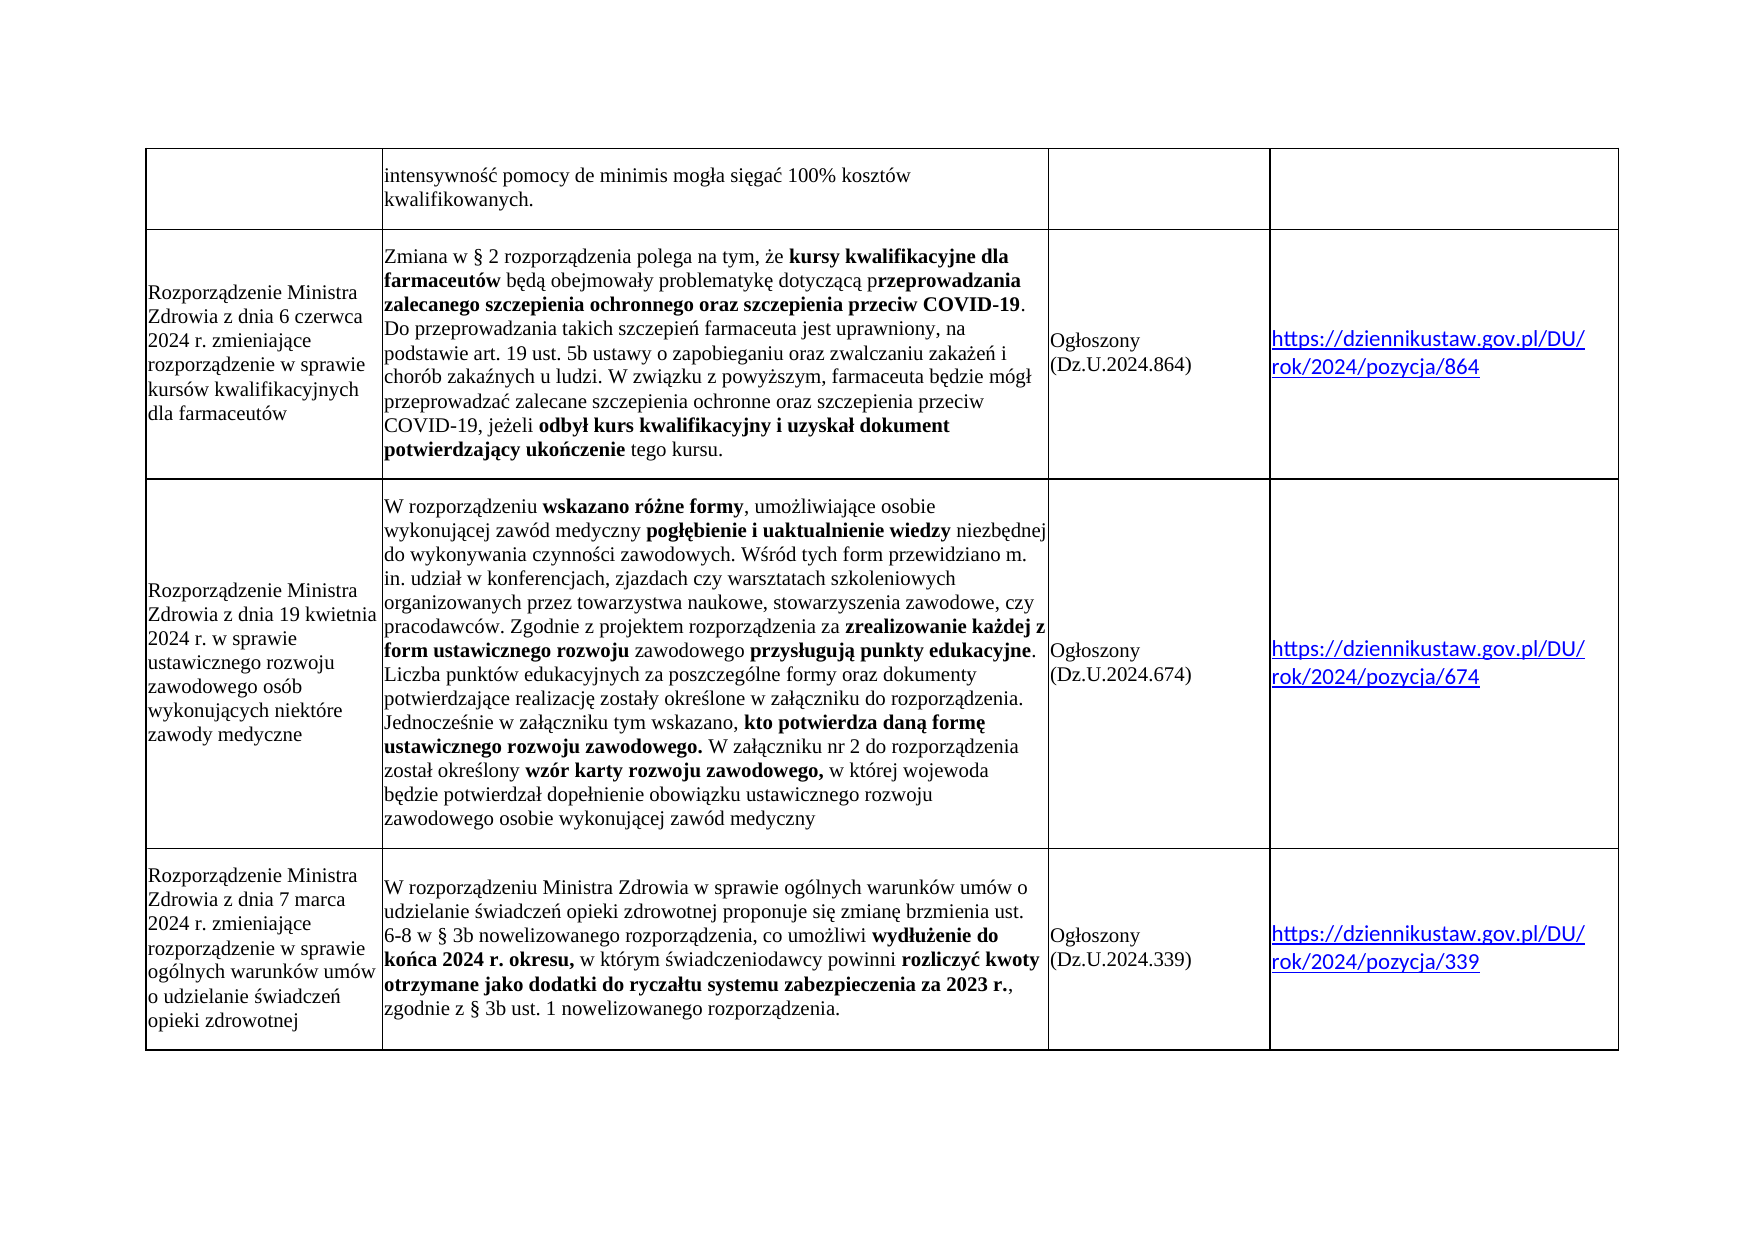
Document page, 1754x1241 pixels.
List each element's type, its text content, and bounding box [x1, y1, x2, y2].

table_cell W rozporządzeniu wskazano różne formy, umożliwiające osobie wykonującej zawód medyczny pogłębienie i uaktualnienie wiedzy niezbędnej do wykonywania czynności zawodowych. Wśród tych form przewidziano m. in. udział w konferencjach, zjazdach czy warsztatach szkoleniowych organizowanych przez towarzystwa naukowe, stowarzyszenia zawodowe, czy pracodawców. Zgodnie z projektem rozporządzenia za zrealizowanie każdej z form ustawicznego rozwoju zawodowego przysługują punkty edukacyjne. Liczba punktów edukacyjnych za poszczególne formy oraz dokumenty potwierdzające realizację zostały określone w załączniku do rozporządzenia. Jednocześnie w załączniku tym wskazano, kto potwierdza daną formę ustawicznego rozwoju zawodowego. W załączniku nr 2 do rozporządzenia został określony wzór karty rozwoju zawodowego, w której wojewoda będzie potwierdzał dopełnienie obowiązku ustawicznego rozwoju zawodowego osobie wykonującej zawód medyczny [383, 480, 1048, 848]
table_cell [1271, 149, 1618, 228]
table_cell Rozporządzenie Ministra Zdrowia z dnia 19 kwietnia 2024 r. w sprawie ustawicznego rozwoju zawodowego osób wykonujących niektóre zawody medyczne [147, 480, 382, 848]
table_cell Zmiana w § 2 rozporządzenia polega na tym, że kursy kwalifikacyjne dla farmaceutów będą obejmowały problematykę dotyczącą przeprowadzania zalecanego szczepienia ochronnego oraz szczepienia przeciw COVID-19. Do przeprowadzania takich szczepień farmaceuta jest uprawniony, na podstawie art. 19 ust. 5b ustawy o zapobieganiu oraz zwalczaniu zakażeń i chorób zakaźnych u ludzi. W związku z powyższym, farmaceuta będzie mógł przeprowadzać zalecane szczepienia ochronne oraz szczepienia przeciw COVID-19, jeżeli odbył kurs kwalifikacyjny i uzyskał dokument potwierdzający ukończenie tego kursu. [383, 230, 1048, 478]
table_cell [147, 149, 382, 228]
table_cell https://dziennikustaw.gov.pl/DU/rok/2024/pozycja/339 [1271, 849, 1618, 1049]
table_cell Rozporządzenie Ministra Zdrowia z dnia 6 czerwca 2024 r. zmieniające rozporządzenie w sprawie kursów kwalifikacyjnych dla farmaceutów [147, 230, 382, 478]
table_cell Ogłoszony (Dz.U.2024.339) [1049, 849, 1269, 1049]
table_cell Ogłoszony (Dz.U.2024.674) [1049, 480, 1269, 848]
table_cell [383, 149, 1048, 228]
table_cell https://dziennikustaw.gov.pl/DU/rok/2024/pozycja/864 [1271, 230, 1618, 478]
table_cell W rozporządzeniu Ministra Zdrowia w sprawie ogólnych warunków umów o udzielanie świadczeń opieki zdrowotnej proponuje się zmianę brzmienia ust. 6-8 w § 3b nowelizowanego rozporządzenia, co umożliwi wydłużenie do końca 2024 r. okresu, w którym świadczeniodawcy powinni rozliczyć kwoty otrzymane jako dodatki do ryczałtu systemu zabezpieczenia za 2023 r., zgodnie z § 3b ust. 1 nowelizowanego rozporządzenia. [383, 849, 1048, 1049]
table_cell https://dziennikustaw.gov.pl/DU/rok/2024/pozycja/674 [1271, 480, 1618, 848]
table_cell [1049, 149, 1269, 228]
table_cell Ogłoszony (Dz.U.2024.864) [1049, 230, 1269, 478]
table_cell Rozporządzenie Ministra Zdrowia z dnia 7 marca 2024 r. zmieniające rozporządzenie w sprawie ogólnych warunków umów o udzielanie świadczeń opieki zdrowotnej [147, 849, 382, 1049]
